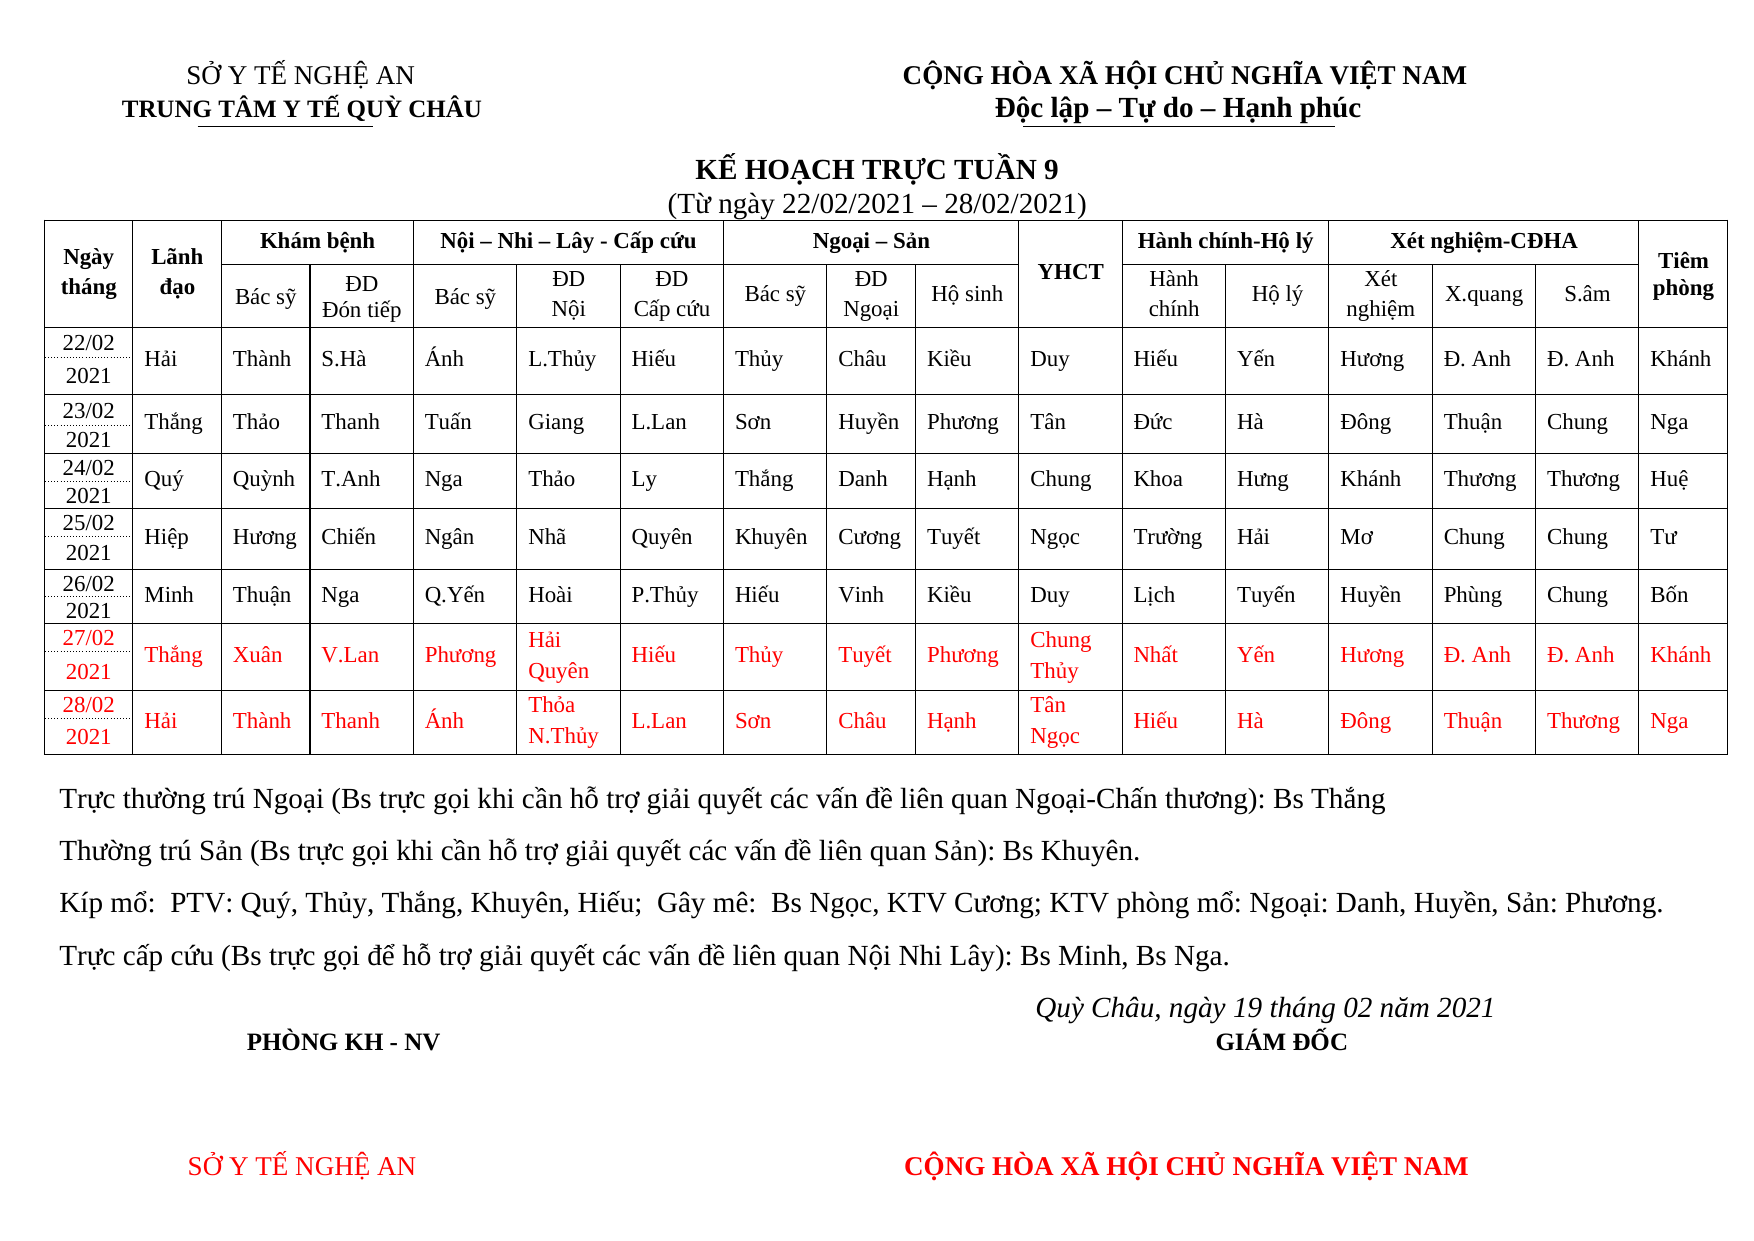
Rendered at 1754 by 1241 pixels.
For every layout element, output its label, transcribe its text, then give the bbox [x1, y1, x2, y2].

table_cell Thanh [311, 691, 413, 753]
table_cell Phùng [1433, 570, 1535, 623]
table_cell Chung [1536, 395, 1638, 453]
table_cell ĐD Đón tiếp [311, 265, 413, 327]
table_cell Xuân [222, 624, 309, 690]
table_cell Hạnh [916, 691, 1018, 753]
table_cell Chung Thủy [1019, 624, 1122, 690]
table_header YHCT [1019, 221, 1122, 327]
text TRUNG TÂM Y TẾ QUỲ CHÂU Độc lập – Tự do – Hạnh phúc [59, 90, 1695, 124]
table_cell Quyên [621, 509, 723, 568]
table_cell Nhất [1123, 624, 1225, 690]
table_cell Hiếu [1123, 691, 1225, 753]
table_header Lãnh đạo [133, 221, 221, 327]
table_cell Hạnh [916, 454, 1018, 508]
table_cell Quý [133, 454, 221, 508]
table_cell Thuận [1433, 691, 1535, 753]
table_cell Phương [414, 624, 516, 690]
table_cell Vinh [827, 570, 915, 623]
text SỞ Y TẾ NGHỆ AN CỘNG HÒA XÃ HỘI CHỦ NGHĨA VIỆT NAM [59, 59, 1695, 90]
table_cell 23/02 [45, 395, 132, 425]
table_cell Hải [133, 691, 221, 753]
table_cell 27/02 [45, 624, 132, 651]
table_header Khám bệnh [222, 221, 413, 264]
table_cell Mơ [1329, 509, 1432, 568]
table_cell Châu [827, 328, 915, 394]
table_cell Thương [1536, 691, 1638, 753]
table_cell Đ. Anh [1536, 624, 1638, 690]
table_cell Yến [1226, 328, 1328, 394]
table_cell Cương [827, 509, 915, 568]
table_header Ngày tháng [45, 221, 132, 327]
table_cell Nga [414, 454, 516, 508]
table_cell Tuyết [916, 509, 1018, 568]
table_cell Duy [1019, 570, 1122, 623]
table_cell Huệ [1639, 454, 1727, 508]
table_cell Lịch [1123, 570, 1225, 623]
table_cell 2021 [45, 718, 132, 753]
table_cell Hà [1226, 691, 1328, 753]
text Trực thường trú Ngoại (Bs trực gọi khi cần hỗ trợ giải quyết các vấn đề liên quan Ngoại-Chấn thương): Bs Thắng [59, 767, 1695, 819]
text KẾ HOẠCH TRỰC TUẦN 9 [59, 152, 1695, 186]
table_cell Thắng [724, 454, 826, 508]
table_cell Đông [1329, 691, 1432, 753]
text SỞ Y TẾ NGHỆ AN CỘNG HÒA XÃ HỘI CHỦ NGHĨA VIỆT NAM [59, 1150, 1695, 1181]
table_cell Tuyến [1226, 570, 1328, 623]
table_cell T.Anh [311, 454, 413, 508]
table_cell Hiếu [724, 570, 826, 623]
table_cell L.Lan [621, 395, 723, 453]
table_cell Hương [1329, 328, 1432, 394]
table_cell Nga [1639, 395, 1727, 453]
table_cell Khoa [1123, 454, 1225, 508]
table_cell Thanh [311, 395, 413, 453]
table_cell Khánh [1329, 454, 1432, 508]
table_cell Thuận [222, 570, 309, 623]
text (Từ ngày 22/02/2021 – 28/02/2021) [59, 186, 1695, 219]
table_cell Thương [1433, 454, 1535, 508]
table_header Nội – Nhi – Lây - Cấp cứu [414, 221, 723, 264]
table_cell Bốn [1639, 570, 1727, 623]
table_cell 28/02 [45, 691, 132, 718]
table_cell Bác sỹ [724, 265, 826, 327]
table_cell P.Thủy [621, 570, 723, 623]
table_cell Thảo [517, 454, 620, 508]
table_cell Ngọc [1019, 509, 1122, 568]
table_cell 2021 [45, 536, 132, 568]
table_cell Hiếu [1123, 328, 1225, 394]
table_cell Hiệp [133, 509, 221, 568]
table_cell Hải [1226, 509, 1328, 568]
table_cell Đức [1123, 395, 1225, 453]
table_cell Xét nghiệm [1329, 265, 1432, 327]
table_cell S.âm [1536, 265, 1638, 327]
table_cell Hải [133, 328, 221, 394]
table_cell Kiều [916, 570, 1018, 623]
table_cell Hưng [1226, 454, 1328, 508]
table_cell 2021 [45, 481, 132, 508]
table_cell S.Hà [311, 328, 413, 394]
table_cell Nhã [517, 509, 620, 568]
table_cell Chiến [311, 509, 413, 568]
table_cell Phương [916, 395, 1018, 453]
table_cell Giang [517, 395, 620, 453]
table_cell Quỳnh [222, 454, 309, 508]
table_cell Ngân [414, 509, 516, 568]
table_cell Danh [827, 454, 915, 508]
table_cell Thắng [133, 395, 221, 453]
table_cell Hương [222, 509, 309, 568]
table_cell Phương [916, 624, 1018, 690]
table_cell 2021 [45, 425, 132, 453]
text Kíp mổ: PTV: Quý, Thủy, Thắng, Khuyên, Hiếu; Gây mê: Bs Ngọc, KTV Cương; KTV phòng mổ: Ngoại: Danh, Huyền, Sản: Phương. [59, 871, 1695, 923]
table_cell Thỏa N.Thủy [517, 691, 620, 753]
table_cell 25/02 [45, 509, 132, 536]
table_cell Q.Yến [414, 570, 516, 623]
table_cell Kiều [916, 328, 1018, 394]
table_cell Chung [1019, 454, 1122, 508]
table_cell Thủy [724, 328, 826, 394]
table_cell Hiếu [621, 624, 723, 690]
table_cell 2021 [45, 596, 132, 623]
table_cell L.Thủy [517, 328, 620, 394]
table_cell Khuyên [724, 509, 826, 568]
table_cell Hương [1329, 624, 1432, 690]
table_cell Tuyết [827, 624, 915, 690]
table_cell Thành [222, 328, 309, 394]
table_cell L.Lan [621, 691, 723, 753]
table_cell Đ. Anh [1536, 328, 1638, 394]
table_cell ĐD Ngoại [827, 265, 915, 327]
table_cell Huyền [827, 395, 915, 453]
table_cell Thành [222, 691, 309, 753]
table_cell Tân [1019, 395, 1122, 453]
table_cell Chung [1536, 570, 1638, 623]
table_cell Đông [1329, 395, 1432, 453]
text Thường trú Sản (Bs trực gọi khi cần hỗ trợ giải quyết các vấn đề liên quan Sản): Bs Khuyên. [59, 819, 1695, 871]
table_cell Huyền [1329, 570, 1432, 623]
table_cell Hà [1226, 395, 1328, 453]
table_cell Khánh [1639, 328, 1727, 394]
table_cell Châu [827, 691, 915, 753]
table_cell Sơn [724, 691, 826, 753]
table_cell Duy [1019, 328, 1122, 394]
table_cell Hiếu [621, 328, 723, 394]
table_cell Hộ lý [1226, 265, 1328, 327]
table_cell Đ. Anh [1433, 328, 1535, 394]
table_cell Khánh [1639, 624, 1727, 690]
table_cell Sơn [724, 395, 826, 453]
table_header Xét nghiệm-CĐHA [1329, 221, 1638, 264]
table_cell Trường [1123, 509, 1225, 568]
table_cell Ly [621, 454, 723, 508]
table_cell Yến [1226, 624, 1328, 690]
table_cell Hộ sinh [916, 265, 1018, 327]
table_cell Bác sỹ [414, 265, 516, 327]
table_cell Nga [311, 570, 413, 623]
table_cell 2021 [45, 357, 132, 394]
table_cell 22/02 [45, 328, 132, 357]
table_cell Tư [1639, 509, 1727, 568]
table_cell Ánh [414, 691, 516, 753]
text PHÒNG KH - NV GIÁM ĐỐC [59, 1027, 1695, 1056]
table_cell Bác sỹ [222, 265, 309, 327]
table_cell Thủy [724, 624, 826, 690]
table_cell 2021 [45, 651, 132, 690]
table_header Hành chính-Hộ lý [1123, 221, 1328, 264]
table_cell 26/02 [45, 570, 132, 596]
table_cell Chung [1536, 509, 1638, 568]
table_header Tiêm phòng [1639, 221, 1727, 327]
table_header Ngoại – Sản [724, 221, 1018, 264]
table_cell Thảo [222, 395, 309, 453]
table_cell Tuấn [414, 395, 516, 453]
table_cell ĐD Nội [517, 265, 620, 327]
table_cell Chung [1433, 509, 1535, 568]
table_cell Tân Ngọc [1019, 691, 1122, 753]
table_cell X.quang [1433, 265, 1535, 327]
table_cell 24/02 [45, 454, 132, 481]
table_cell Nga [1639, 691, 1727, 753]
table_cell Minh [133, 570, 221, 623]
table_cell Hoài [517, 570, 620, 623]
table_cell Hải Quyên [517, 624, 620, 690]
table_cell Đ. Anh [1433, 624, 1535, 690]
text Trực cấp cứu (Bs trực gọi để hỗ trợ giải quyết các vấn đề liên quan Nội Nhi Lây): Bs Minh, Bs Nga. Quỳ Châu, ngày 19 tháng 02 năm 2021 [59, 923, 1695, 1027]
table_cell Thắng [133, 624, 221, 690]
table_cell Hành chính [1123, 265, 1225, 327]
table_cell ĐD Cấp cứu [621, 265, 723, 327]
table_cell Thuận [1433, 395, 1535, 453]
table_cell Thương [1536, 454, 1638, 508]
table_cell V.Lan [311, 624, 413, 690]
table_cell Ánh [414, 328, 516, 394]
